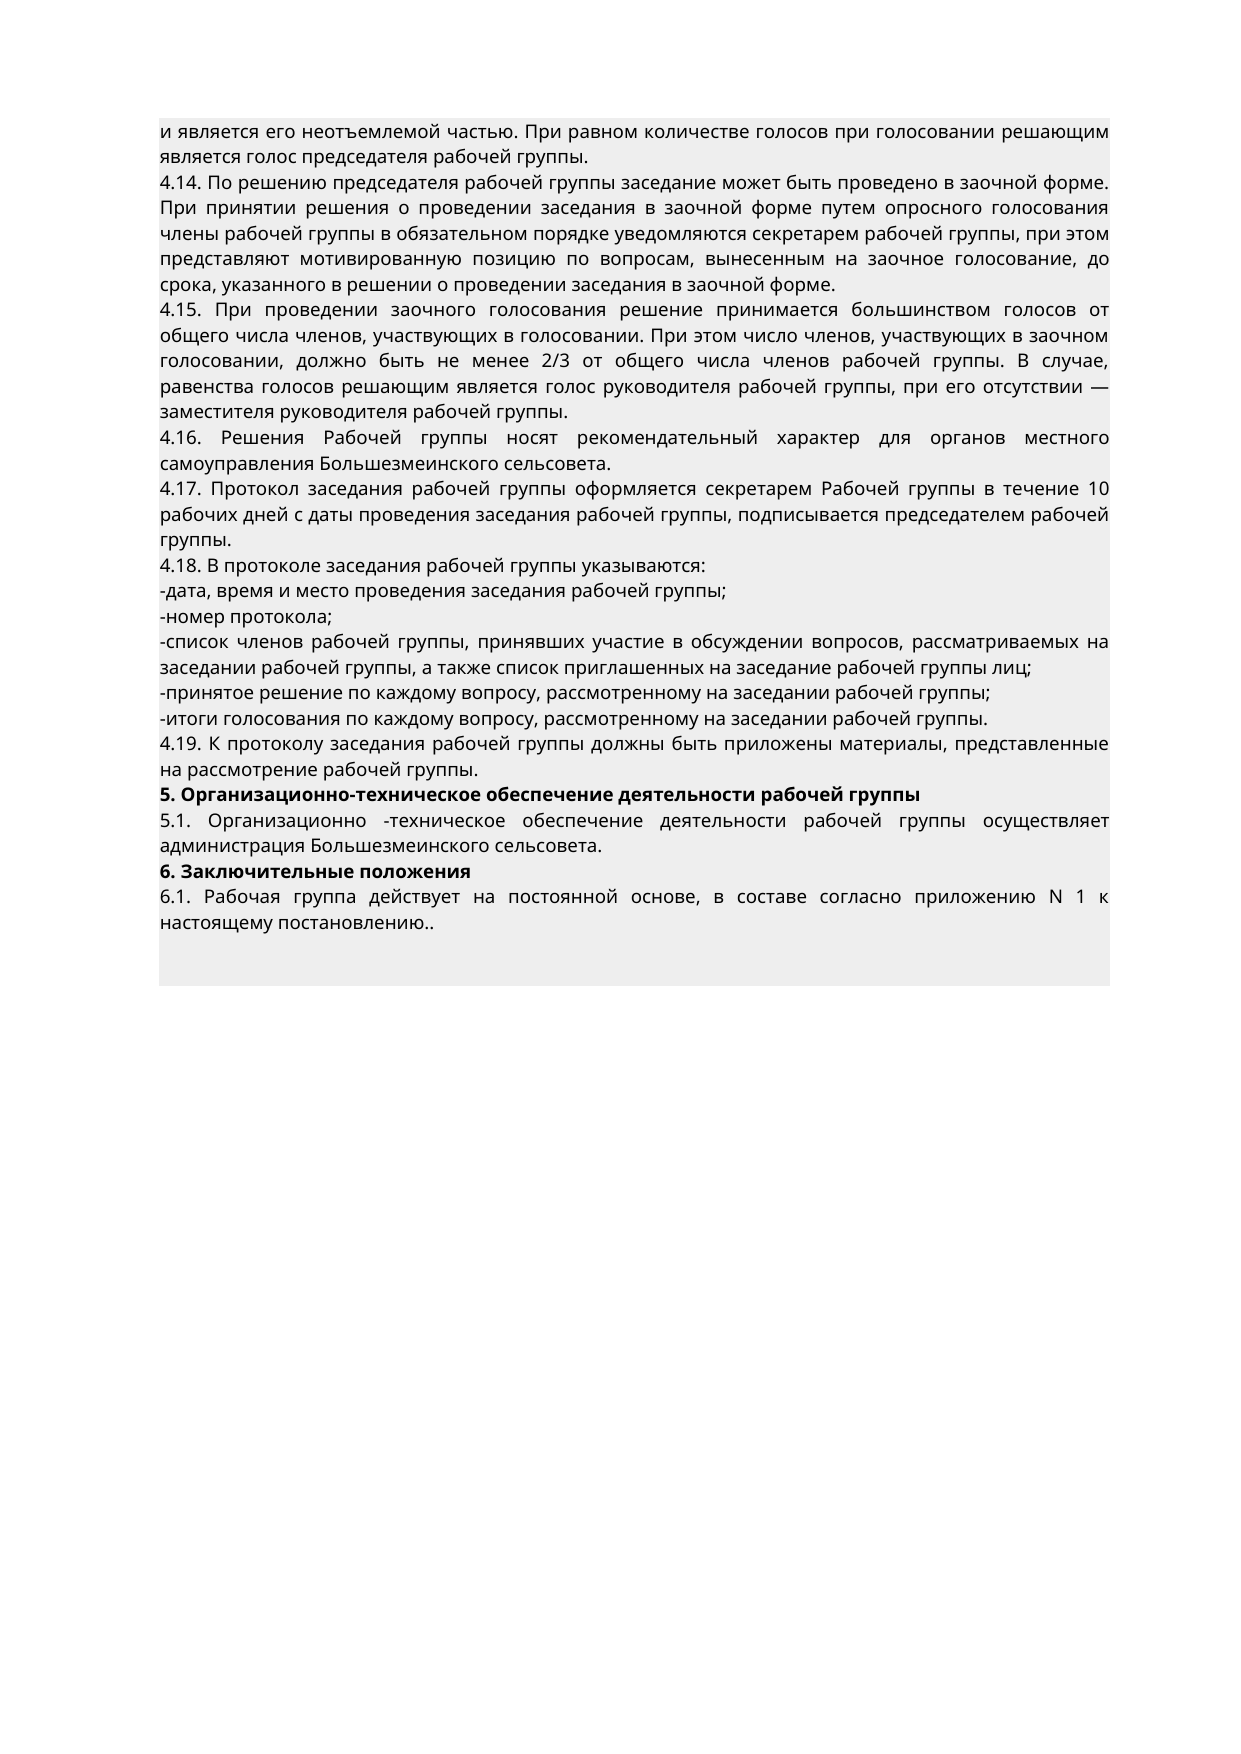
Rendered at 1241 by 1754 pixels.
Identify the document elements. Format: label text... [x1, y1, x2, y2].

text 4.14. По решению председателя рабочей группы заседание может быть проведено в заочной форме. При принятии решения о проведении заседания в заочной форме путем опросного голосования члены рабочей группы в обязательном порядке уведомляются секретарем рабочей группы, при этом представляют мотивированную позицию по вопросам, вынесенным на заочное голосование, до срока, указанного в решении о проведении заседания в заочной форме. [159, 169, 1110, 297]
text 4.19. К протоколу заседания рабочей группы должны быть приложены материалы, представленные на рассмотрение рабочей группы. [159, 731, 1110, 782]
text -список членов рабочей группы, принявших участие в обсуждении вопросов, рассматриваемых на заседании рабочей группы, а также список приглашенных на заседание рабочей группы лиц; [159, 628, 1110, 679]
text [159, 118, 1110, 169]
text 4.15. При проведении заочного голосования решение принимается большинством голосов от общего числа членов, участвующих в голосовании. При этом число членов, участвующих в заочном голосовании, должно быть не менее 2/3 от общего числа членов рабочей группы. В случае, равенства голосов решающим является голос руководителя рабочей группы, при его отсутствии —заместителя руководителя рабочей группы. [159, 297, 1110, 424]
text -принятое решение по каждому вопросу, рассмотренному на заседании рабочей группы; [159, 679, 1110, 705]
text -дата, время и место проведения заседания рабочей группы; [159, 577, 1110, 603]
text -итоги голосования по каждому вопросу, рассмотренному на заседании рабочей группы. [159, 705, 1110, 731]
text 4.16. Решения Рабочей группы носят рекомендательный характер для органов местного самоуправления Большезмеинского сельсовета. [159, 424, 1110, 475]
text 4.17. Протокол заседания рабочей группы оформляется секретарем Рабочей группы в течение 10 рабочих дней с даты проведения заседания рабочей группы, подписывается председателем рабочей группы. [159, 475, 1110, 552]
text 6.1. Рабочая группа действует на постоянной основе, в составе согласно приложению N 1 к настоящему постановлению.. [159, 884, 1110, 935]
text 6. Заключительные положения [159, 858, 1110, 884]
text 5.1. Организационно -техническое обеспечение деятельности рабочей группы осуществляет администрация Большезмеинского сельсовета. [159, 807, 1110, 858]
text 5. Организационно-техническое обеспечение деятельности рабочей группы [159, 782, 1110, 807]
text 4.18. В протоколе заседания рабочей группы указываются: [159, 552, 1110, 577]
text -номер протокола; [159, 603, 1110, 628]
